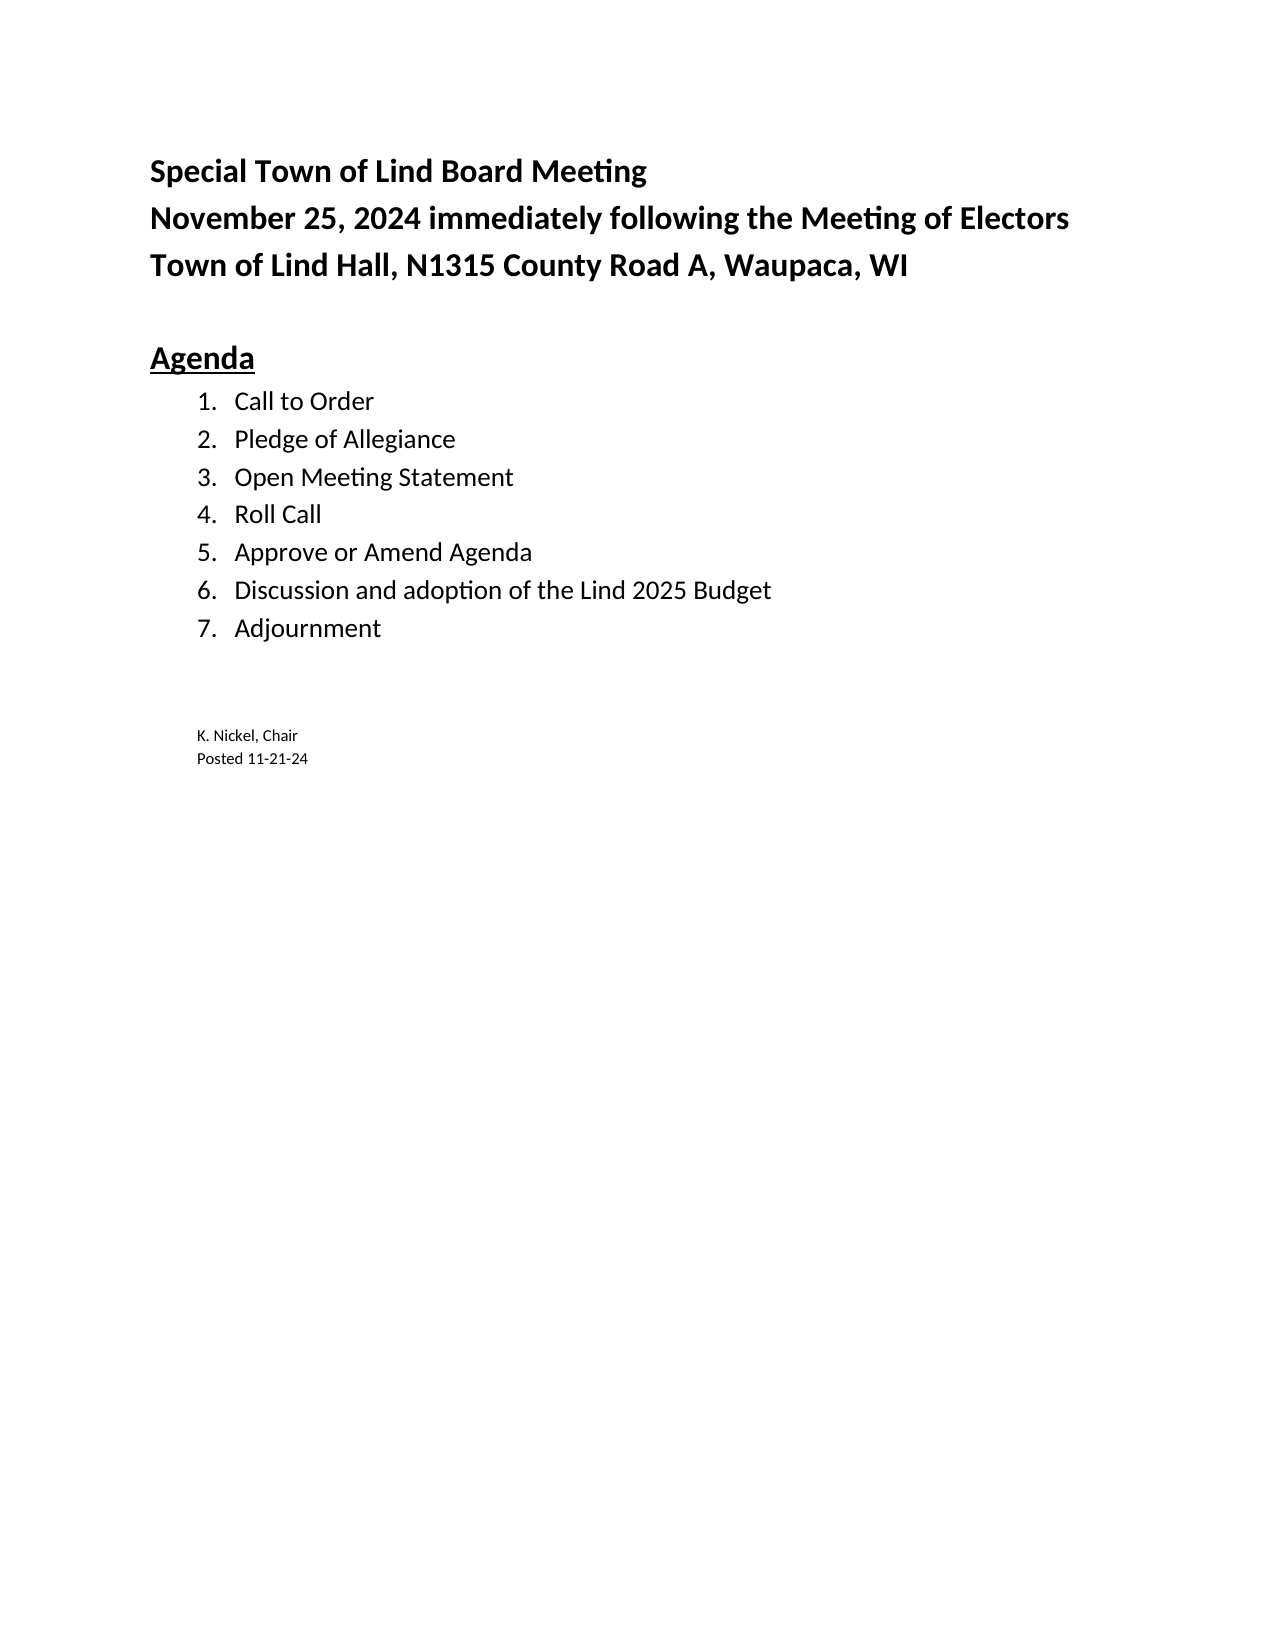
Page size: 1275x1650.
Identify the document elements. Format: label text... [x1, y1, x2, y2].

list Call to Order [197, 384, 1125, 417]
list Approve or Amend Agenda [197, 536, 1125, 568]
list Discussion and adoption of the Lind 2025 Budget [197, 573, 1125, 606]
list Open Meeting Statement [197, 460, 1125, 493]
text K. Nickel, Chair [197, 725, 1125, 745]
text Town of Lind Hall, N1315 County Road A, Waupaca, WI [150, 243, 1125, 284]
list Roll Call [197, 498, 1125, 531]
text Special Town of Lind Board Meeting [150, 150, 1125, 191]
text November 25, 2024 immediately following the Meeting of Electors [150, 197, 1125, 237]
list Adjournment [197, 611, 1125, 644]
list Pledge of Allegiance [197, 422, 1125, 455]
text Agenda [150, 337, 1125, 378]
text Posted 11-21-24 [197, 748, 1125, 769]
